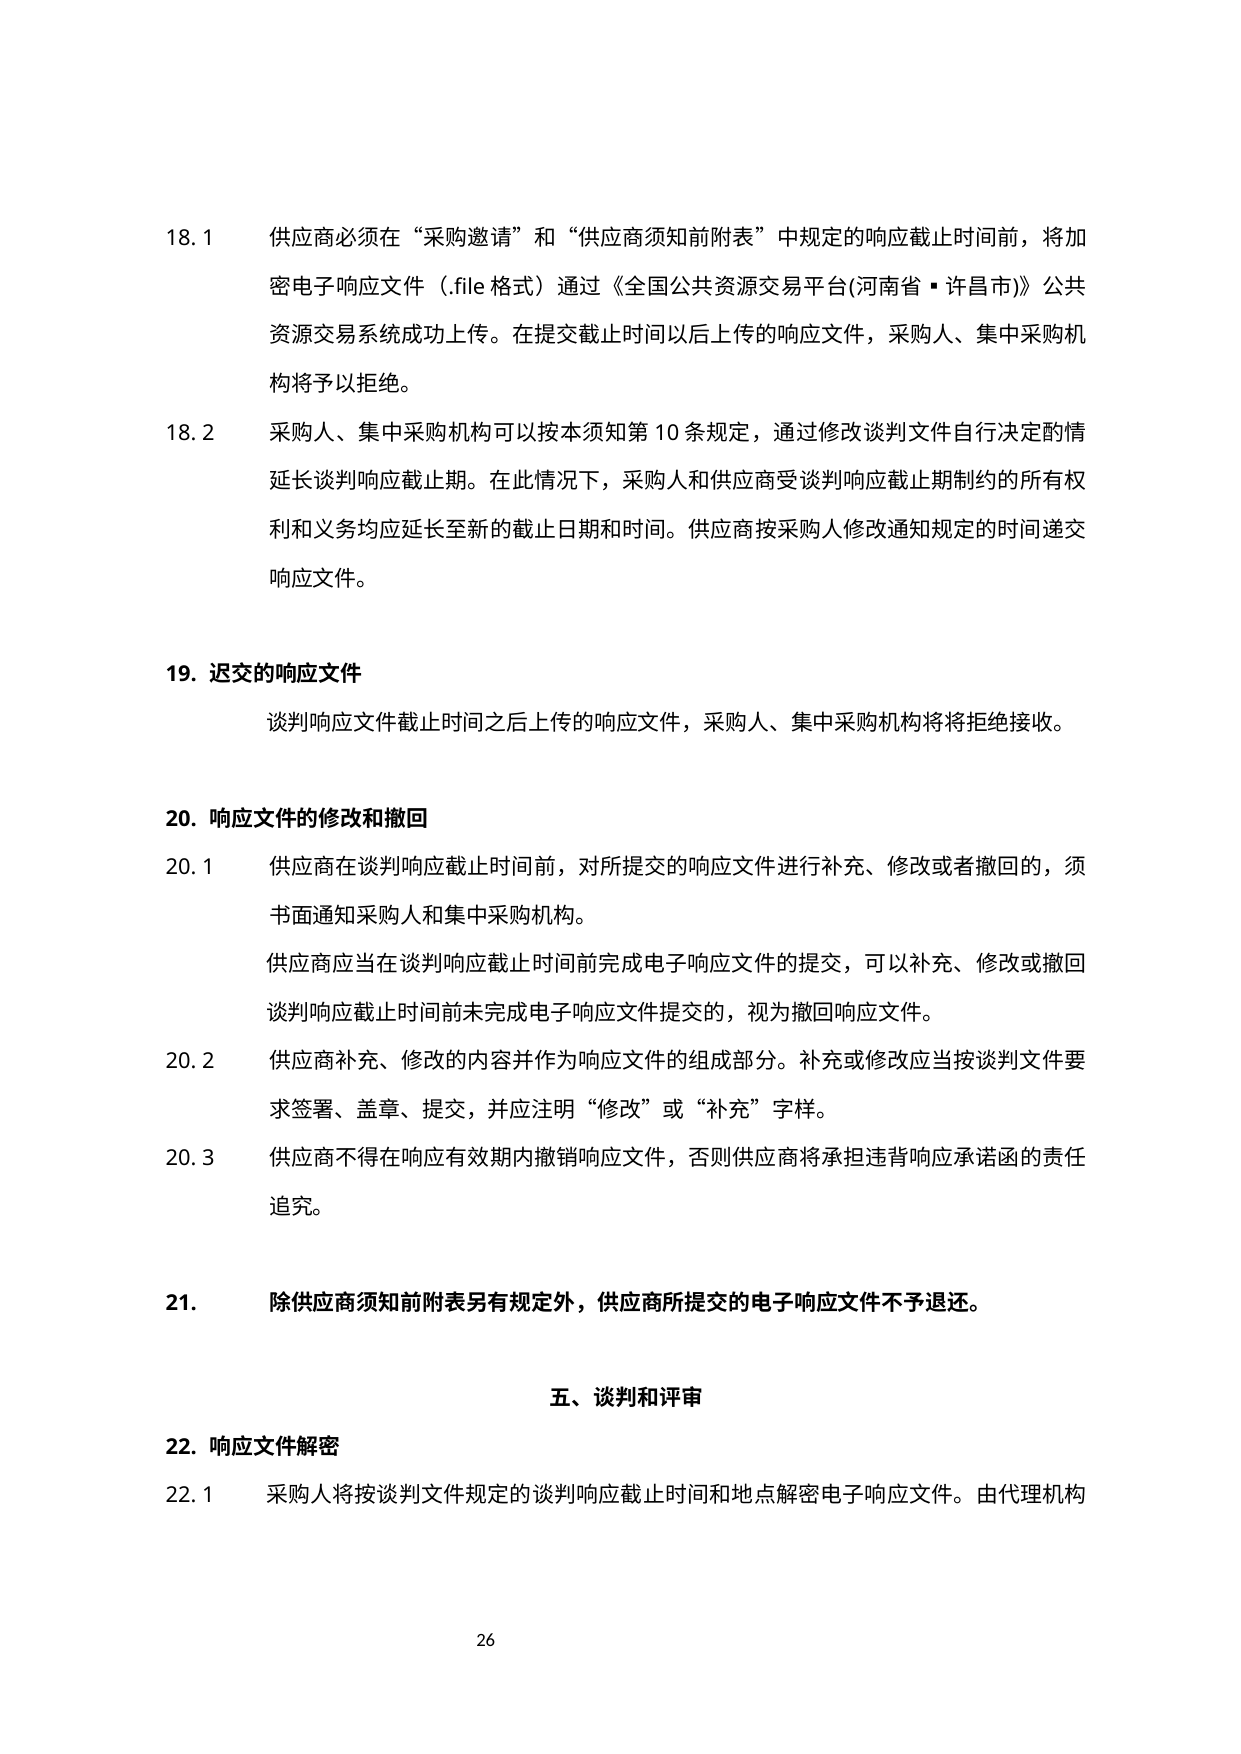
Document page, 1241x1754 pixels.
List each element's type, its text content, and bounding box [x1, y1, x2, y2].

text 谈判响应文件截止时间之后上传的响应文件，采购人、集中采购机构将将拒绝接收。 [266, 704, 1087, 737]
text 供应商应当在谈判响应截止时间前完成电子响应文件的提交，可以补充、修改或撤回。谈判响应截止时间前未完成电子响应文件提交的，视为撤回响应文件。 [266, 946, 1087, 1027]
list 供应商在谈判响应截止时间前，对所提交的响应文件进行补充、修改或者撤回的，须书面通知采购人和集中采购机构。 [165, 848, 1087, 930]
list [165, 1477, 1087, 1509]
list 响应文件的修改和撤回 [165, 800, 1087, 833]
list 供应商补充、修改的内容并作为响应文件的组成部分。补充或修改应当按谈判文件要求签署、盖章、提交，并应注明“修改”或“补充”字样。 [165, 1043, 1087, 1124]
list 供应商必须在“采购邀请”和“供应商须知前附表”中规定的响应截止时间前，将加密电子响应文件（.file格式）通过《全国公共资源交易平台(河南省▪许昌市)》公共资源交易系统成功上传。在提交截止时间以后上传的响应文件，采购人、集中采购机构将予以拒绝。 [165, 219, 1087, 398]
list 除供应商须知前附表另有规定外，供应商所提交的电子响应文件不予退还。 [165, 1284, 1087, 1317]
list 迟交的响应文件 [165, 656, 1087, 689]
text 五、谈判和评审 [165, 1380, 1087, 1412]
list 供应商不得在响应有效期内撤销响应文件，否则供应商将承担违背响应承诺函的责任追究。 [165, 1140, 1087, 1221]
list 采购人、集中采购机构可以按本须知第10条规定，通过修改谈判文件自行决定酌情延长谈判响应截止期。在此情况下，采购人和供应商受谈判响应截止期制约的所有权利和义务均应延长至新的截止日期和时间。供应商按采购人修改通知规定的时间递交响应文件。 [165, 414, 1087, 593]
list 响应文件解密 [165, 1428, 1087, 1461]
